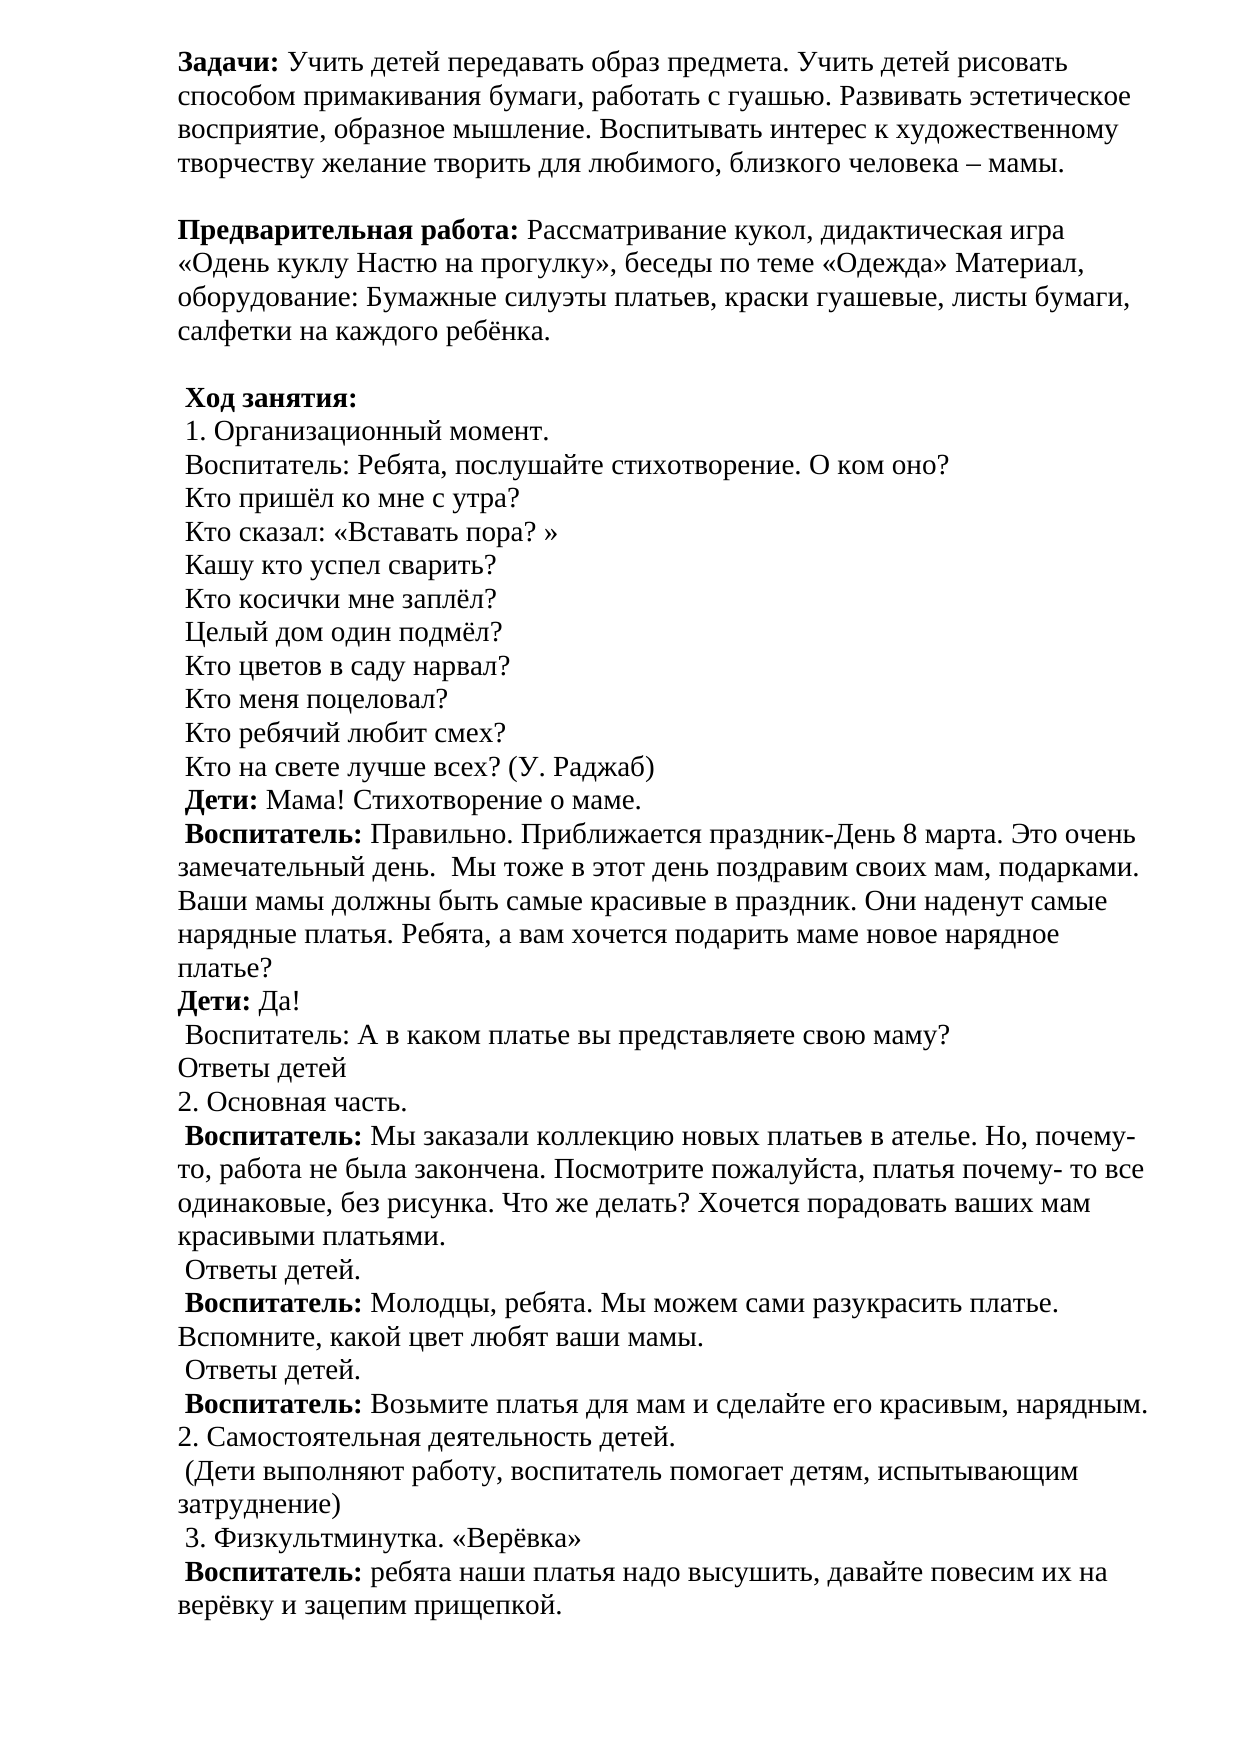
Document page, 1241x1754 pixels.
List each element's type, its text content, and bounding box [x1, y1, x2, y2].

text Ответы детей. [177, 1252, 1152, 1285]
text Целый дом один подмёл? [177, 614, 1152, 648]
text Воспитатель: ребята наши платья надо высушить, давайте повесим их на верёвку и зацепим прищепкой. [177, 1554, 1152, 1621]
text Воспитатель: Возьмите платья для мам и сделайте его красивым, нарядным. 2. Самостоятельная деятельность детей. [177, 1386, 1152, 1453]
text Воспитатель: Молодцы, ребята. Мы можем сами разукрасить платье. Вспомните, какой цвет любят ваши мамы. [177, 1285, 1152, 1352]
text Воспитатель: Мы заказали коллекцию новых платьев в ателье. Но, почему- то, работа не была закончена. Посмотрите пожалуйста, платья почему- то все одинаковые, без рисунка. Что же делать? Хочется порадовать ваших мам красивыми платьями. [177, 1118, 1152, 1252]
text Воспитатель: Правильно. Приближается праздник-День 8 марта. Это очень замечательный день. Мы тоже в этот день поздравим своих мам, подарками. Ваши мамы должны быть самые красивые в праздник. Они наденут самые нарядные платья. Ребята, а вам хочется подарить маме новое нарядное платье? [177, 816, 1152, 983]
text Кто цветов в саду нарвал? [177, 648, 1152, 682]
text Предварительная работа: Рассматривание кукол, дидактическая игра «Одень куклу Настю на прогулку», беседы по теме «Одежда» Материал, оборудование: Бумажные силуэты платьев, краски гуашевые, листы бумаги, салфетки на каждого ребёнка. [177, 212, 1152, 346]
text (Дети выполняют работу, воспитатель помогает детям, испытывающим затруднение) [177, 1453, 1152, 1520]
text Кто сказал: «Вставать пора? » [177, 514, 1152, 547]
text Кто меня поцеловал? [177, 682, 1152, 715]
text 1. Организационный момент. [177, 413, 1152, 447]
text Кто пришёл ко мне с утра? [177, 480, 1152, 514]
text Задачи: Учить детей передавать образ предмета. Учить детей рисовать способом примакивания бумаги, работать с гуашью. Развивать эстетическое восприятие, образное мышление. Воспитывать интерес к художественному творчеству желание творить для любимого, близкого человека – мамы. [177, 44, 1152, 178]
text Кто на свете лучше всех? (У. Раджаб) [177, 749, 1152, 782]
text Кто ребячий любит смех? [177, 715, 1152, 749]
text Воспитатель: Ребята, послушайте стихотворение. О ком оно? [177, 447, 1152, 480]
text Кто косички мне заплёл? [177, 581, 1152, 614]
text Ответы детей [177, 1051, 1152, 1084]
text 3. Физкультминутка. «Верёвка» [177, 1520, 1152, 1554]
text Ответы детей. [177, 1352, 1152, 1386]
text Ход занятия: [177, 380, 1152, 413]
text Дети: Мама! Стихотворение о маме. [177, 782, 1152, 816]
text Кашу кто успел сварить? [177, 547, 1152, 581]
text Воспитатель: А в каком платье вы представляете свою маму? [177, 1017, 1152, 1051]
text Дети: Да! [177, 983, 1152, 1017]
text 2. Основная часть. [177, 1084, 1152, 1118]
